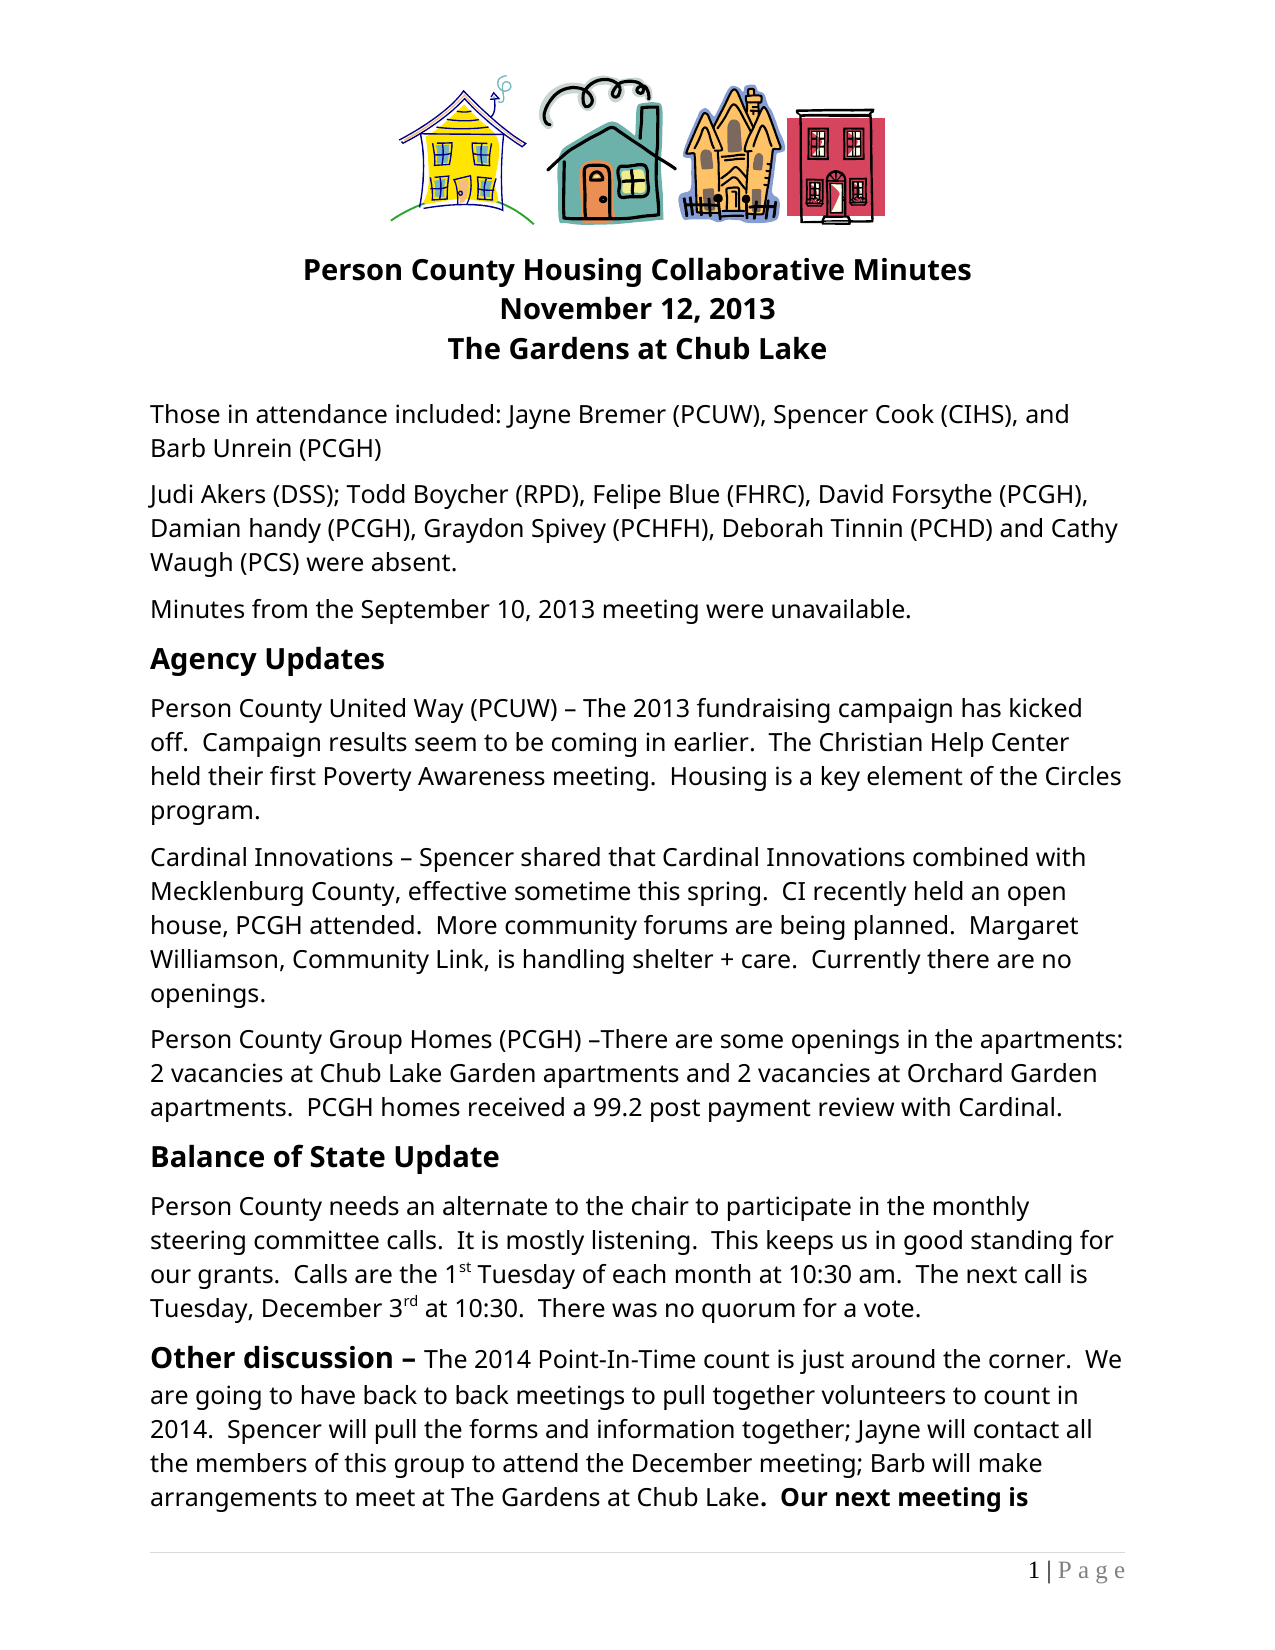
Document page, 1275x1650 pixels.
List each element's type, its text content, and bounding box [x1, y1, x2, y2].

text Agency Updates [150, 638, 1125, 678]
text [150, 1338, 1125, 1513]
text The Gardens at Chub Lake [150, 328, 1125, 368]
text Balance of State Update [150, 1137, 1125, 1176]
text Person County Group Homes (PCGH) –There are some openings in the apartments: 2 vacancies at Chub Lake Garden apartments and 2 vacancies at Orchard Garden apartments. PCGH homes received a 99.2 post payment review with Cardinal. [150, 1022, 1125, 1124]
text Cardinal Innovations – Spencer shared that Cardinal Innovations combined with Mecklenburg County, effective sometime this spring. CI recently held an open house, PCGH attended. More community forums are being planned. Margaret Williamson, Community Link, is handling shelter + care. Currently there are no openings. [150, 839, 1125, 1009]
text Person County United Way (PCUW) – The 2013 fundraising campaign has kicked off. Campaign results seem to be coming in earlier. The Christian Help Center held their first Poverty Awareness meeting. Housing is a key element of the Circles program. [150, 690, 1125, 827]
text Those in attendance included: Jayne Bremer (PCUW), Spencer Cook (CIHS), and Barb Unrein (PCGH) [150, 396, 1125, 464]
text Person County Housing Collaborative Minutes [150, 249, 1125, 288]
text Judi Akers (DSS); Todd Boycher (RPD), Felipe Blue (FHRC), David Forsythe (PCGH), Damian handy (PCGH), Graydon Spivey (PCHFH), Deborah Tinnin (PCHD) and Cathy Waugh (PCS) were absent. [150, 477, 1125, 579]
text November 12, 2013 [150, 288, 1125, 328]
text Person County needs an alternate to the chair to participate in the monthly steering committee calls. It is mostly listening. This keeps us in good standing for our grants. Calls are the 1st Tuesday of each month at 10:30 am. The next call is Tuesday, December 3rd at 10:30. There was no quorum for a vote. [150, 1189, 1125, 1325]
text Minutes from the September 10, 2013 meeting were unavailable. [150, 592, 1125, 626]
